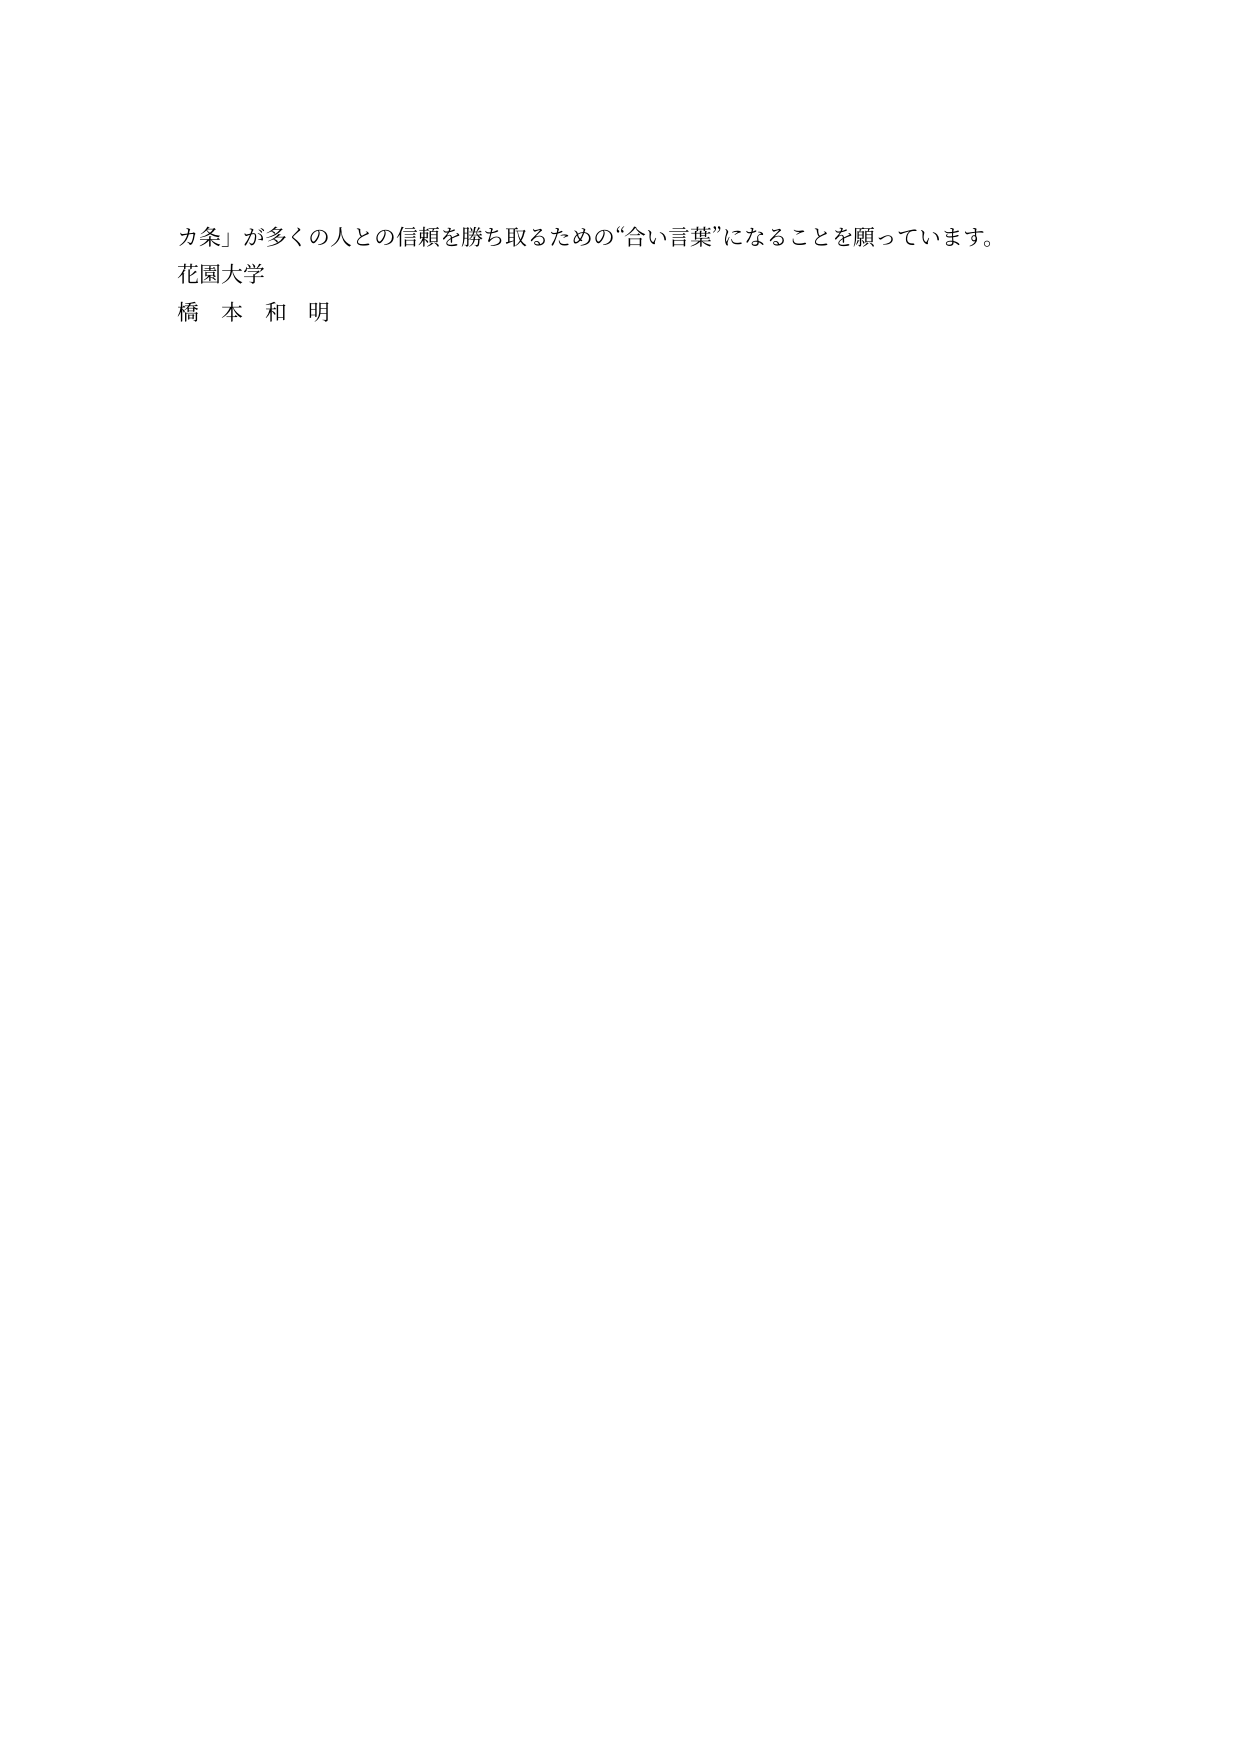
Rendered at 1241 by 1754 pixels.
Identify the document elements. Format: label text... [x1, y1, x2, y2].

text 橋 本 和 明 [177, 292, 1063, 329]
text 花園大学 [177, 254, 1063, 292]
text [177, 217, 1063, 254]
